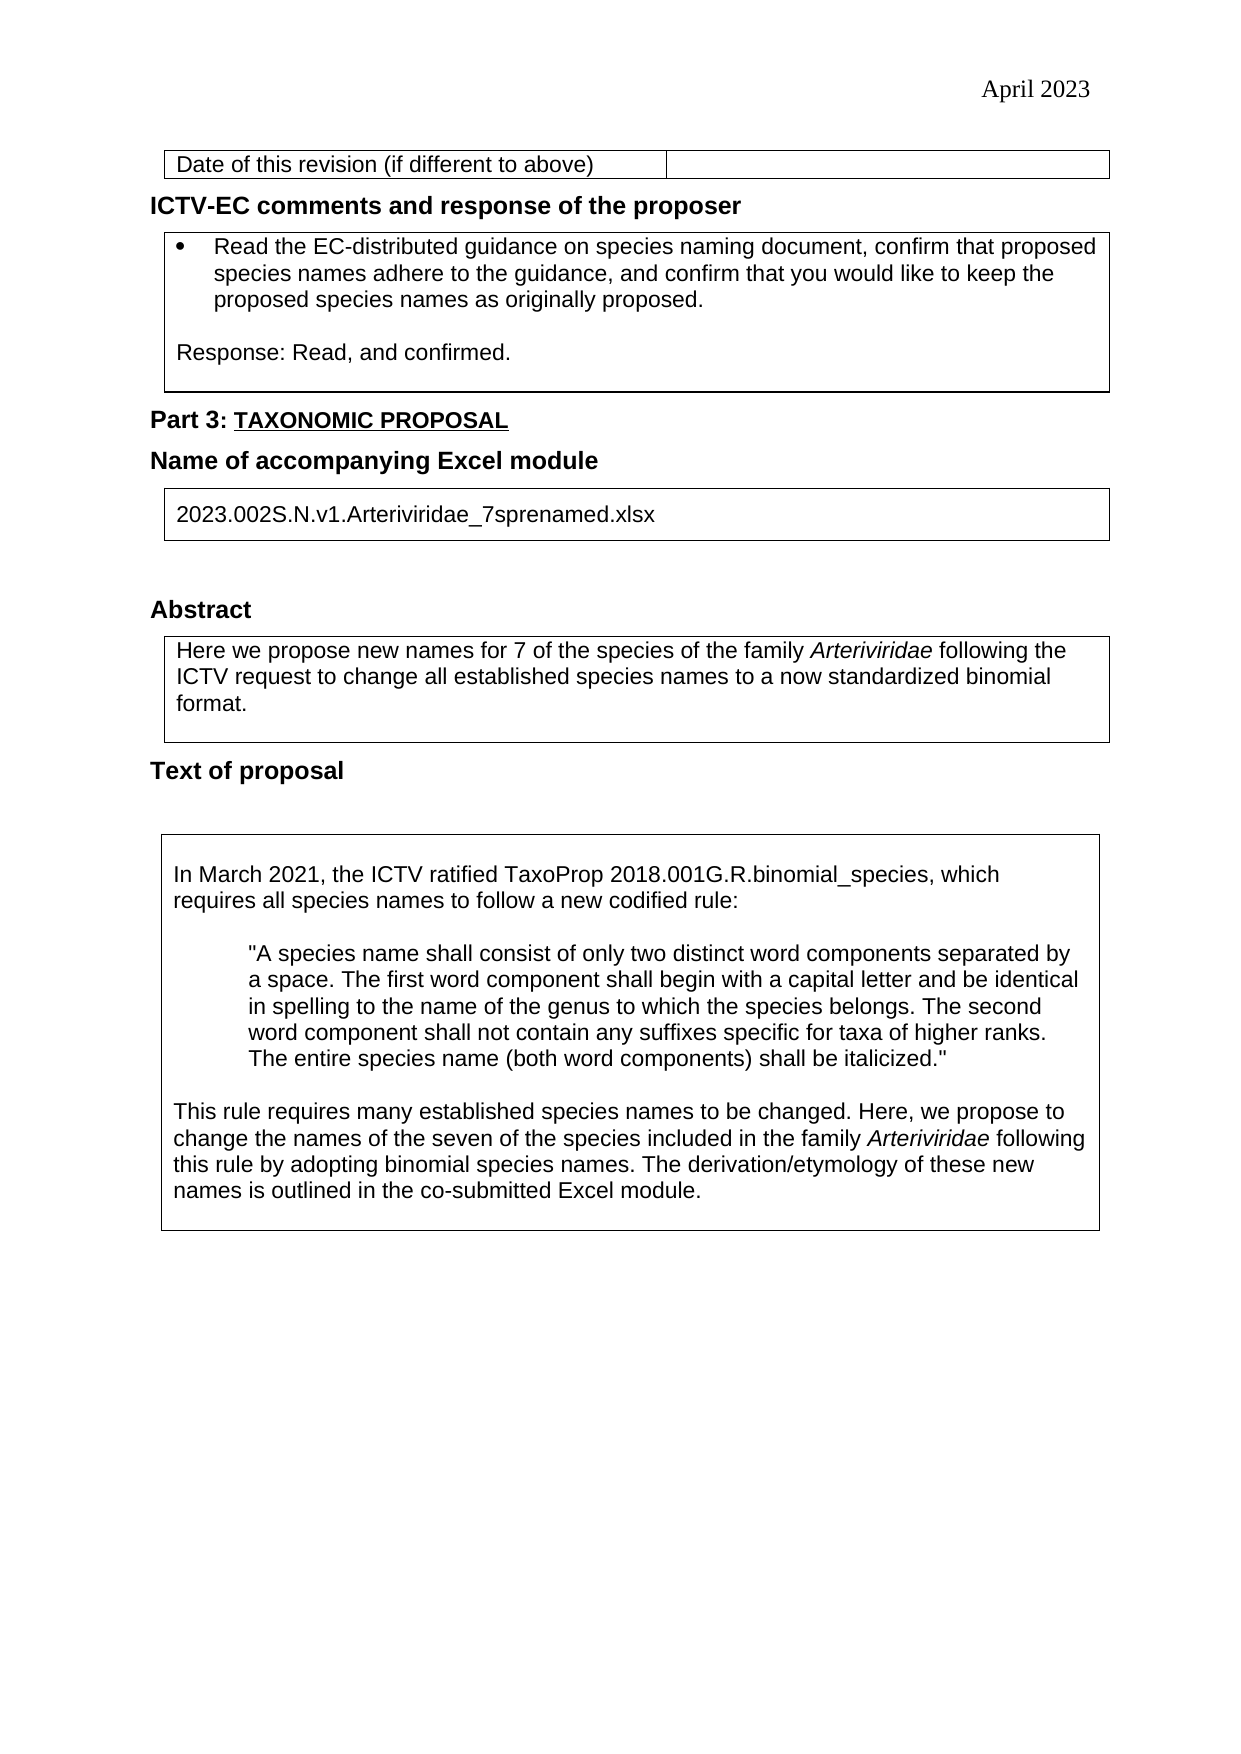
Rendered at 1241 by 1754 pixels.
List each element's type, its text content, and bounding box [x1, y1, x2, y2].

table_header Read the EC-distributed guidance on species naming document, confirm that proposed species names adhere to the guidance, and confirm that you would like to keep the proposed species names as originally proposed. Response: Read, and confirmed. [165, 233, 1109, 391]
text ICTV-EC comments and response of the proposer [150, 191, 1090, 220]
table_cell Date of this revision (if different to above) [165, 151, 666, 177]
table_header [150, 797, 1111, 1231]
table_cell [667, 151, 1109, 177]
text Part 3: TAXONOMIC PROPOSAL [150, 405, 1090, 434]
text Text of proposal [150, 756, 1090, 784]
text Abstract [150, 594, 1090, 623]
text Name of accompanying Excel module [150, 446, 1090, 475]
table_header 2023.002S.N.v1.Arteriviridae_7sprenamed.xlsx [165, 489, 1109, 540]
table_header Here we propose new names for 7 of the species of the family Arteriviridae following the ICTV request to change all established species names to a now standardized binomial format. [165, 637, 1109, 742]
